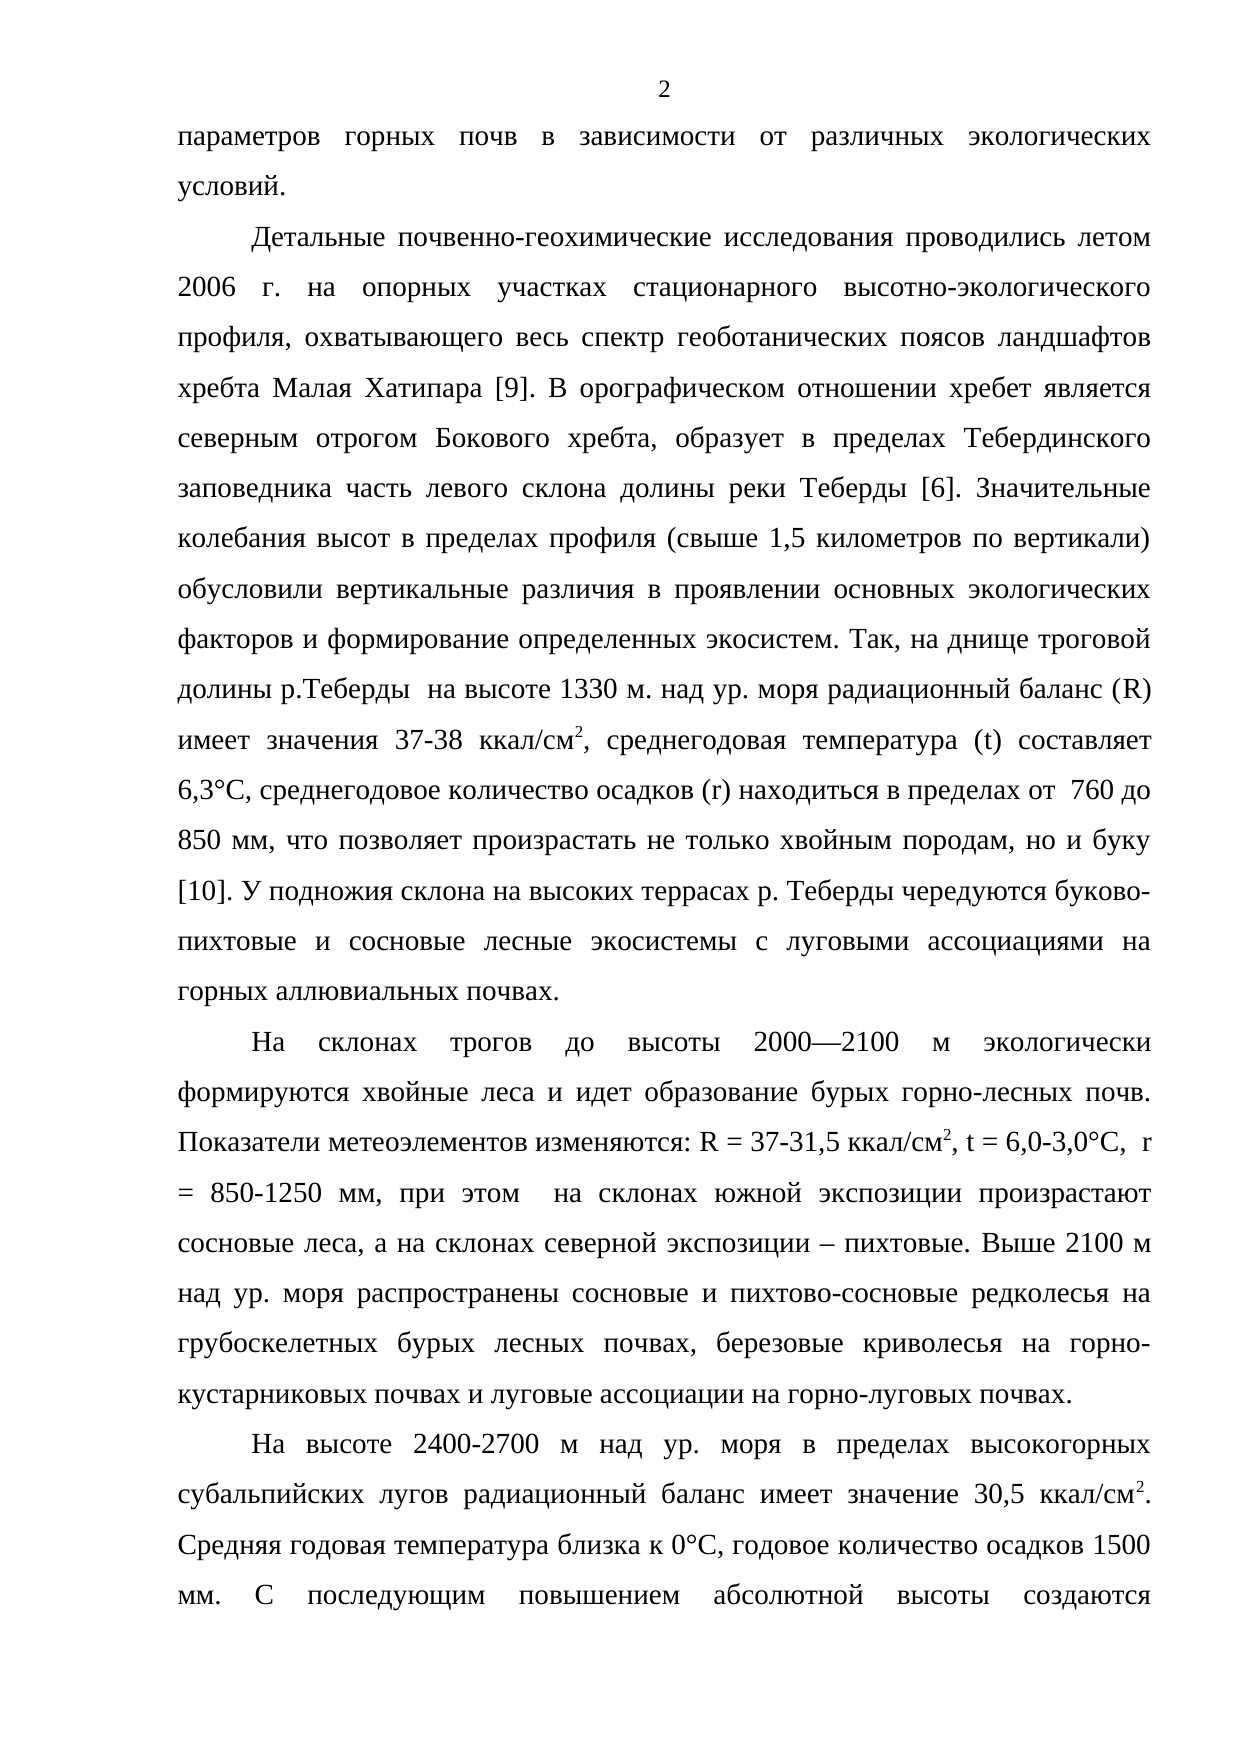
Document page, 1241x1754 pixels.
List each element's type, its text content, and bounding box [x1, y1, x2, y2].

text На склонах трогов до высоты 2000—2100 м экологически формируются хвойные леса и идет образование бурых горно-лесных почв. Показатели метеоэлементов изменяются: R = 37-31,5 ккал/см2, t = 6,0-3,0°С, r = 850-1250 мм, при этом на склонах южной экспозиции произрастают сосновые леса, а на склонах северной экспозиции – пихтовые. Выше 2100 м над ур. моря распространены сосновые и пихтово-сосновые редколесья на грубоскелетных бурых лесных почвах, березовые криволесья на горно-кустарниковых почвах и луговые ассоциации на горно-луговых почвах. [177, 1024, 1152, 1409]
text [177, 118, 1152, 202]
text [177, 1426, 1152, 1611]
text Детальные почвенно-геохимические исследования проводились летом 2006 г. на опорных участках стационарного высотно-экологического профиля, охватывающего весь спектр геоботанических поясов ландшафтов хребта Малая Хатипара [9]. В орографическом отношении хребет является северным отрогом Бокового хребта, образует в пределах Тебердинского заповедника часть левого склона долины реки Теберды [6]. Значительные колебания высот в пределах профиля (свыше 1,5 километров по вертикали) обусловили вертикальные различия в проявлении основных экологических факторов и формирование определенных экосистем. Так, на днище троговой долины р.Теберды на высоте 1330 м. над ур. моря радиационный баланс (R) имеет значения 37-38 ккал/см2, среднегодовая температура (t) составляет 6,3°С, среднегодовое количество осадков (r) находиться в пределах от 760 до 850 мм, что позволяет произрастать не только хвойным породам, но и буку [10]. У подножия склона на высоких террасах р. Теберды чередуются буково-пихтовые и сосновые лесные экосистемы с луговыми ассоциациями на горных аллювиальных почвах. [177, 219, 1152, 1007]
